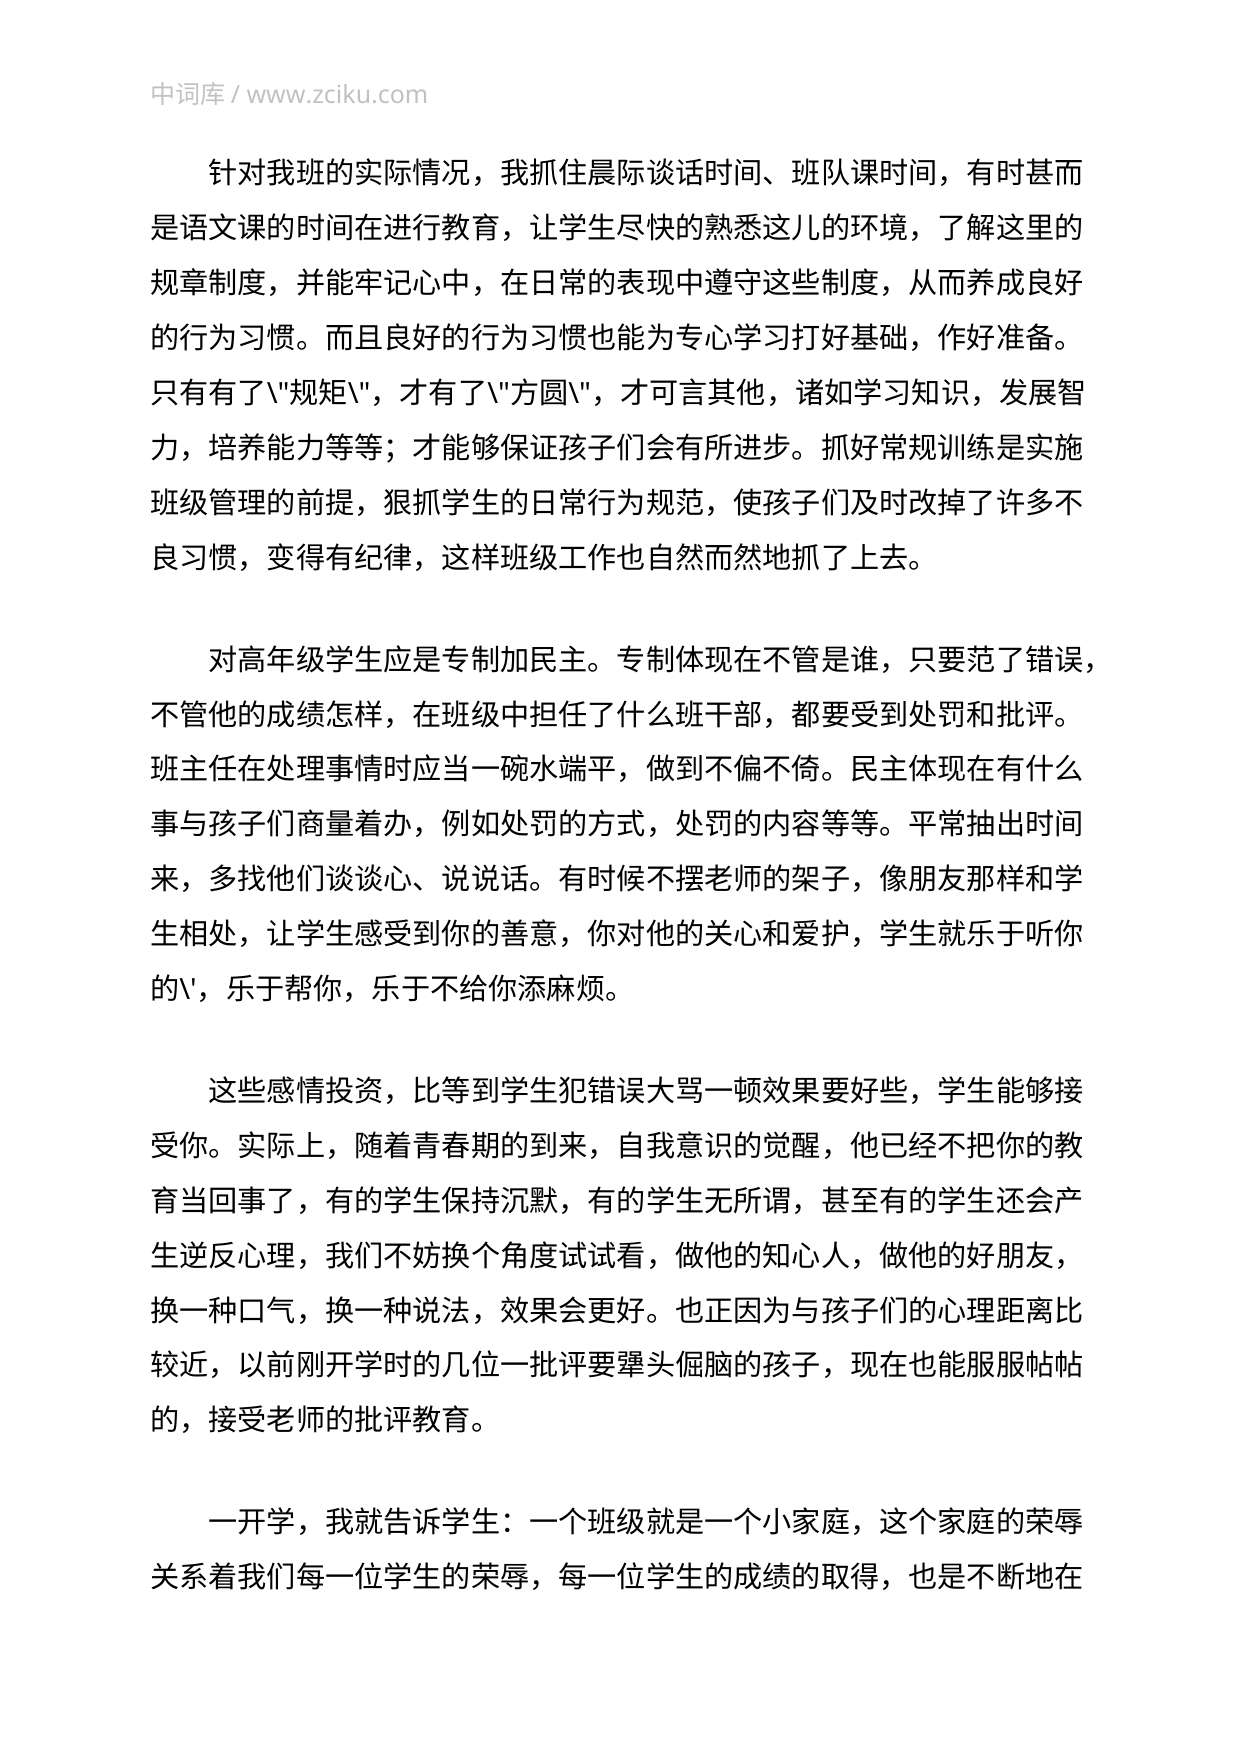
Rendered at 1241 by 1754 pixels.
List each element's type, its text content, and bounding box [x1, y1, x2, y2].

text 对高年级学生应是专制加民主。专制体现在不管是谁，只要范了错误，不管他的成绩怎样，在班级中担任了什么班干部，都要受到处罚和批评。班主任在处理事情时应当一碗水端平，做到不偏不倚。民主体现在有什么事与孩子们商量着办，例如处罚的方式，处罚的内容等等。平常抽出时间来，多找他们谈谈心、说说话。有时候不摆老师的架子，像朋友那样和学生相处，让学生感受到你的善意，你对他的关心和爱护，学生就乐于听你的\'，乐于帮你，乐于不给你添麻烦。 [150, 636, 1090, 1008]
text 这些感情投资，比等到学生犯错误大骂一顿效果要好些，学生能够接受你。实际上，随着青春期的到来，自我意识的觉醒，他已经不把你的教育当回事了，有的学生保持沉默，有的学生无所谓，甚至有的学生还会产生逆反心理，我们不妨换个角度试试看，做他的知心人，做他的好朋友，换一种口气，换一种说法，效果会更好。也正因为与孩子们的心理距离比较近，以前刚开学时的几位一批评要犟头倔脑的孩子，现在也能服服帖帖的，接受老师的批评教育。 [150, 1067, 1090, 1439]
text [150, 1499, 1090, 1596]
text 针对我班的实际情况，我抓住晨际谈话时间、班队课时间，有时甚而是语文课的时间在进行教育，让学生尽快的熟悉这儿的环境，了解这里的规章制度，并能牢记心中，在日常的表现中遵守这些制度，从而养成良好的行为习惯。而且良好的行为习惯也能为专心学习打好基础，作好准备。只有有了\"规矩\"，才有了\"方圆\"，才可言其他，诸如学习知识，发展智力，培养能力等等；才能够保证孩子们会有所进步。抓好常规训练是实施班级管理的前提，狠抓学生的日常行为规范，使孩子们及时改掉了许多不良习惯，变得有纪律，这样班级工作也自然而然地抓了上去。 [150, 150, 1090, 577]
